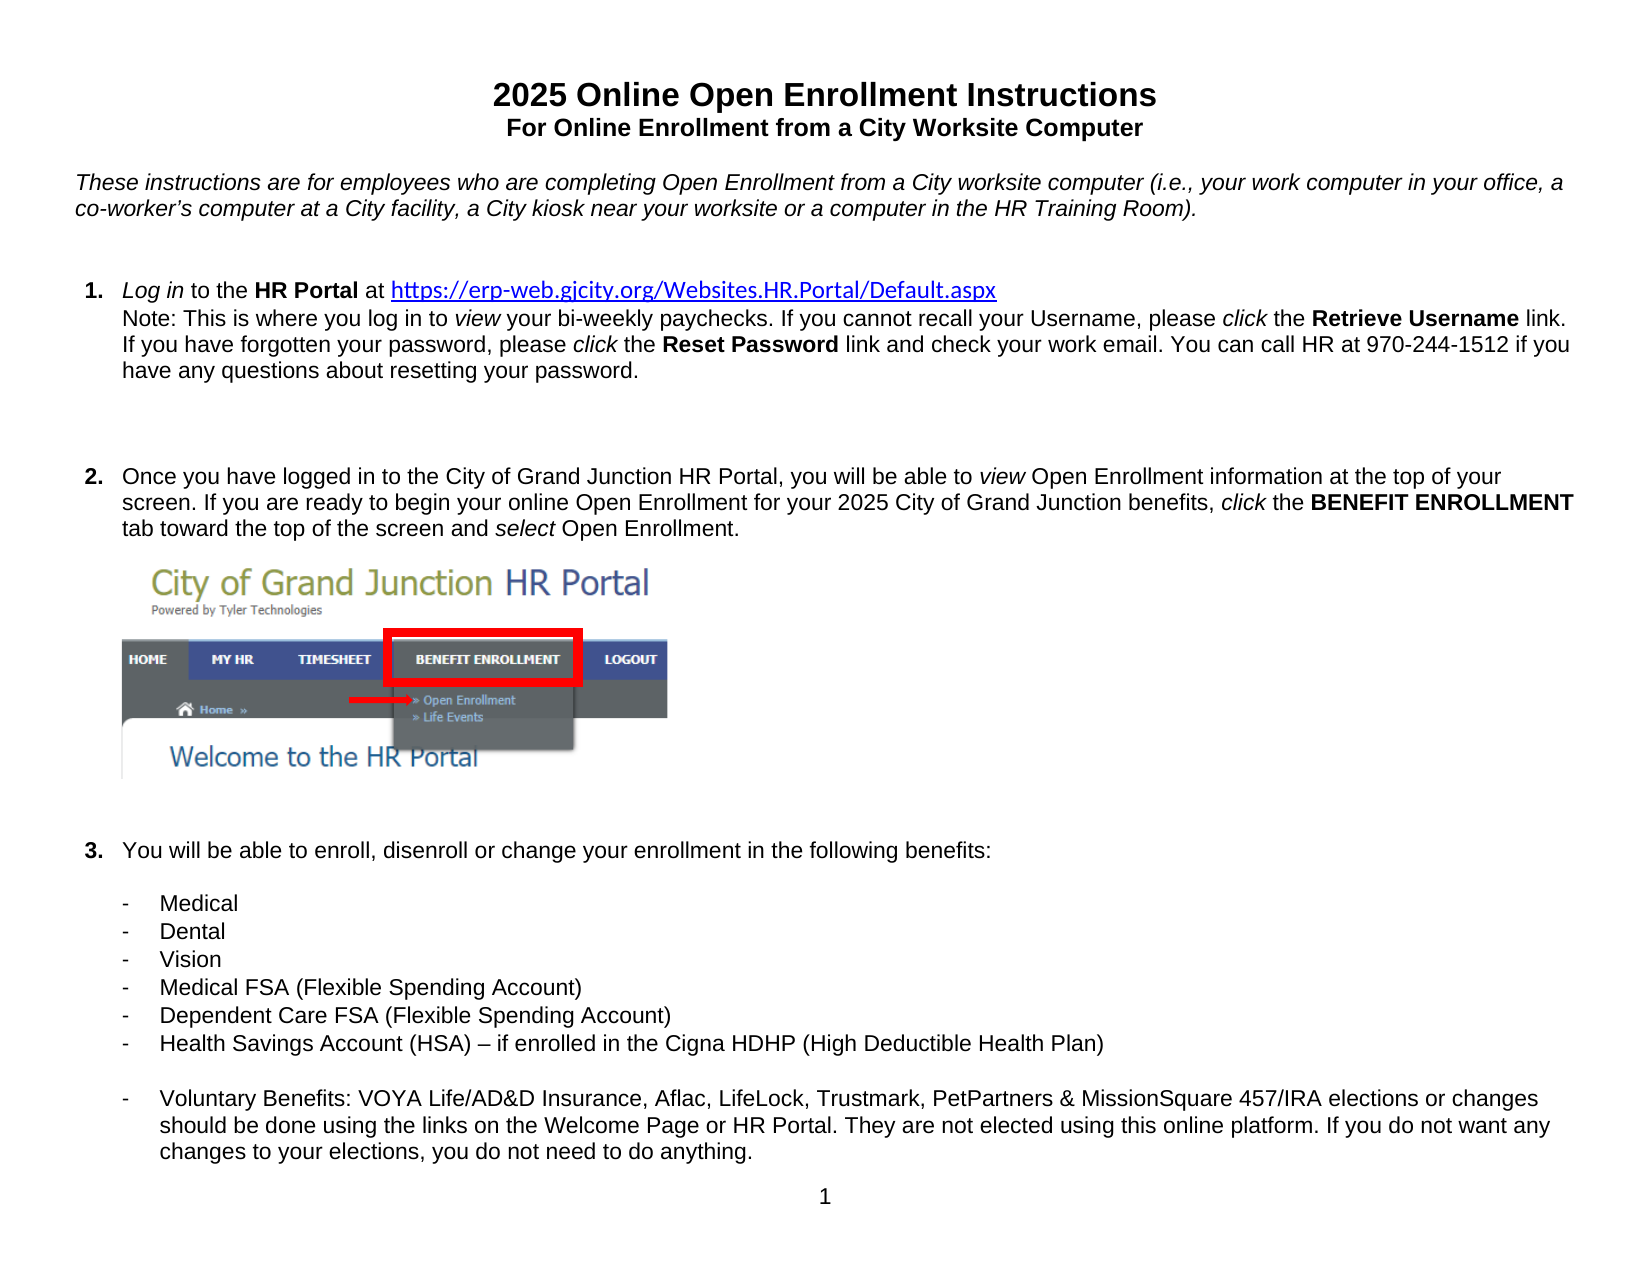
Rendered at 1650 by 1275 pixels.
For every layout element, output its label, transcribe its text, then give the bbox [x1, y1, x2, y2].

text For Online Enrollment from a City Worksite Computer [75, 113, 1575, 142]
list Log in to the HR Portal at https://erp-web.gjcity.org/Websites.HR.Portal/Default.aspx [84, 274, 1575, 304]
list Medical [122, 889, 1575, 917]
text 2025 Online Open Enrollment Instructions [75, 75, 1575, 113]
list Vision [122, 945, 1575, 973]
picture [121, 568, 668, 779]
list Health Savings Account (HSA) – if enrolled in the Cigna HDHP (High Deductible Health Plan) [122, 1029, 1575, 1057]
list You will be able to enroll, disenroll or change your enrollment in the following benefits: [84, 837, 1575, 863]
list Medical FSA (Flexible Spending Account) [122, 973, 1575, 1001]
text These instructions are for employees who are completing Open Enrollment from a City worksite computer (i.e., your work computer in your office, a co-worker’s computer at a City facility, a City kiosk near your worksite or a computer in the HR Training Room). [75, 168, 1575, 221]
text Note: This is where you log in to view your bi-weekly paychecks. If you cannot recall your Username, please click the Retrieve Username link. If you have forgotten your password, please click the Reset Password link and check your work email. You can call HR at 970-244-1512 if you have any questions about resetting your password. [122, 304, 1575, 383]
list Voluntary Benefits: VOYA Life/AD&D Insurance, Aflac, LifeLock, Trustmark, PetPartners & MissionSquare 457/IRA elections or changes should be done using the links on the Welcome Page or HR Portal. They are not elected using this online platform. If you do not want any changes to your elections, you do not need to do anything. [122, 1084, 1575, 1164]
list Dependent Care FSA (Flexible Spending Account) [122, 1001, 1575, 1029]
list Once you have logged in to the City of Grand Junction HR Portal, you will be able to view Open Enrollment information at the top of your screen. If you are ready to begin your online Open Enrollment for your 2025 City of Grand Junction benefits, click the BENEFIT ENROLLMENT tab toward the top of the screen and select Open Enrollment. [84, 463, 1575, 542]
list Dental [122, 917, 1575, 945]
